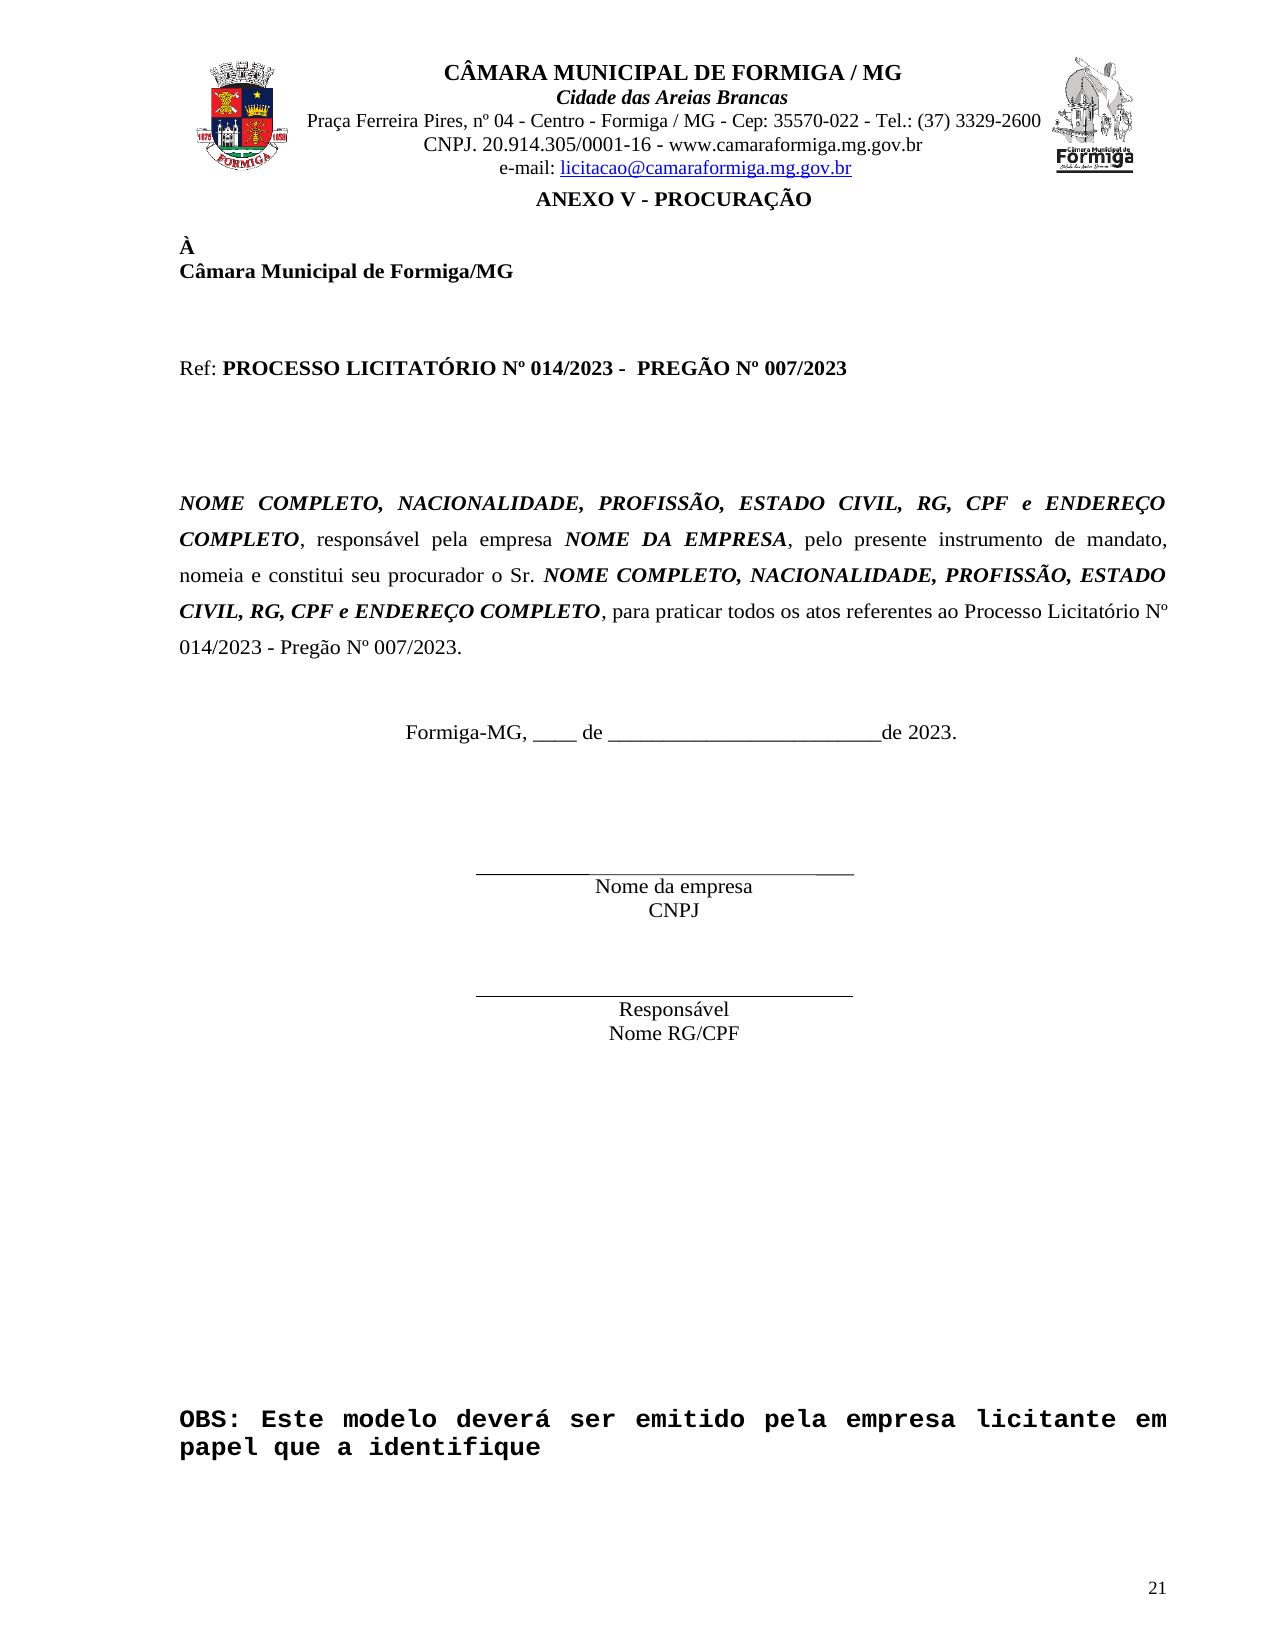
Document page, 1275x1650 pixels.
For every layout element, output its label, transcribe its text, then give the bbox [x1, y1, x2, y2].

text Responsável [179, 994, 1168, 1021]
text OBS: Este modelo deverá ser emitido pela empresa licitante em papel que a identifique [179, 1407, 1168, 1463]
text Câmara Municipal de Formiga/MG [179, 259, 1168, 283]
text CNPJ [179, 898, 1168, 922]
text Nome RG/CPF [179, 1021, 1168, 1045]
text NOME COMPLETO, NACIONALIDADE, PROFISSÃO, ESTADO CIVIL, RG, CPF e ENDEREÇO COMPLETO, responsável pela empresa NOME DA EMPRESA, pelo presente instrumento de mandato, nomeia e constitui seu procurador o Sr. NOME COMPLETO, NACIONALIDADE, PROFISSÃO, ESTADO CIVIL, RG, CPF e ENDEREÇO COMPLETO, para praticar todos os atos referentes ao Processo Licitatório Nº 014/2023 - Pregão Nº 007/2023. [179, 491, 1168, 659]
text À [179, 235, 1168, 259]
text Formiga-MG, ____ de _________________________de 2023. [194, 719, 1168, 744]
text Nome da empresa [179, 864, 1168, 898]
subtitle Ref: PROCESSO LICITATÓRIO Nº 014/2023 - PREGÃO Nº 007/2023 [179, 356, 1168, 380]
text ANEXO V - PROCURAÇÃO [179, 187, 1168, 211]
picture [1051, 57, 1134, 173]
picture [177, 51, 308, 181]
